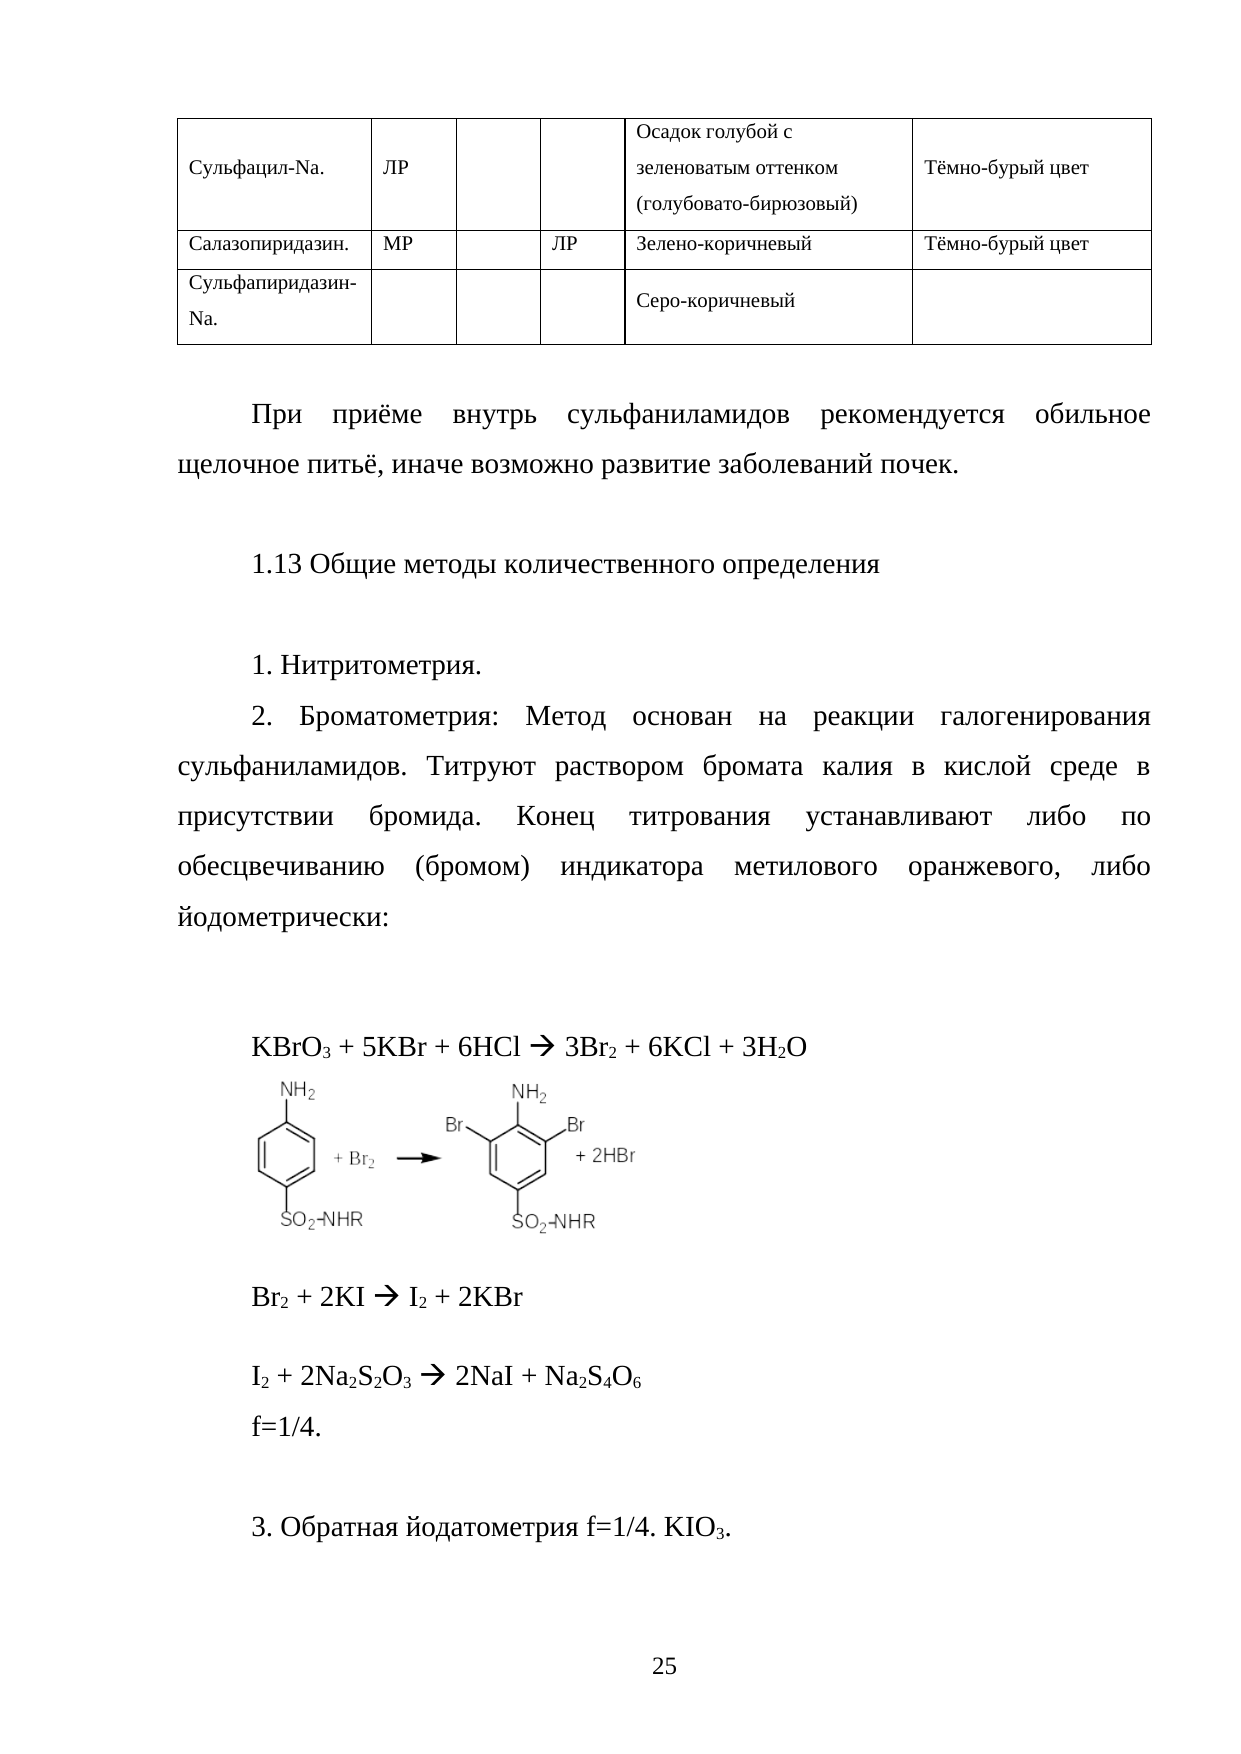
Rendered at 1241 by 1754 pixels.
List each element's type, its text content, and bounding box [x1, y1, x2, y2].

text 3. Обратная йодатометрия f=1/4. KIO3. [177, 1509, 1152, 1543]
table_cell [372, 270, 456, 344]
text 1. Нитритометрия. [177, 647, 1152, 681]
table_cell ЛР [541, 231, 624, 269]
table_cell [457, 231, 540, 269]
table_cell Осадок голубой с зеленоватым оттенком (голубовато-бирюзовый) [626, 119, 912, 229]
table_cell МР [372, 231, 456, 269]
table_cell Сульфапиридазин-Na. [178, 270, 371, 344]
table_cell [457, 119, 540, 229]
table_cell Серо-коричневый [626, 270, 912, 344]
table_cell Зелено-коричневый [626, 231, 912, 269]
text 2. Броматометрия: Метод основан на реакции галогенирования сульфаниламидов. Титруют раствором бромата калия в кислой среде в присутствии бромида. Конец титрования устанавливают либо по обесцвечиванию (бромом) индикатора метилового оранжевого, либо йодометрически: [177, 698, 1152, 932]
table_cell ЛР [372, 119, 456, 229]
table_cell [541, 119, 624, 229]
table_cell Салазопиридазин. [178, 231, 371, 269]
table_cell [457, 270, 540, 344]
table_cell Сульфацил-Na. [178, 119, 371, 229]
text При приёме внутрь сульфаниламидов рекомендуется обильное щелочное питьё, иначе возможно развитие заболеваний почек. [177, 396, 1152, 479]
subtitle 1.13 Общие методы количественного определения [177, 547, 1152, 580]
table_cell Тёмно-бурый цвет [913, 231, 1151, 269]
text Br2 + 2KI I2 + 2KBr [177, 1279, 1152, 1312]
text KBrO3 + 5KBr + 6HCl 3Br2 + 6KCl + 3H2O [177, 1029, 1152, 1062]
table_cell Тёмно-бурый цвет [913, 119, 1151, 229]
table_cell [913, 270, 1151, 344]
table_cell [541, 270, 624, 344]
text I2 + 2Na2S2O3 2NaI + Na2S4O6 [177, 1358, 1152, 1392]
text f=1/4. [177, 1409, 1152, 1442]
